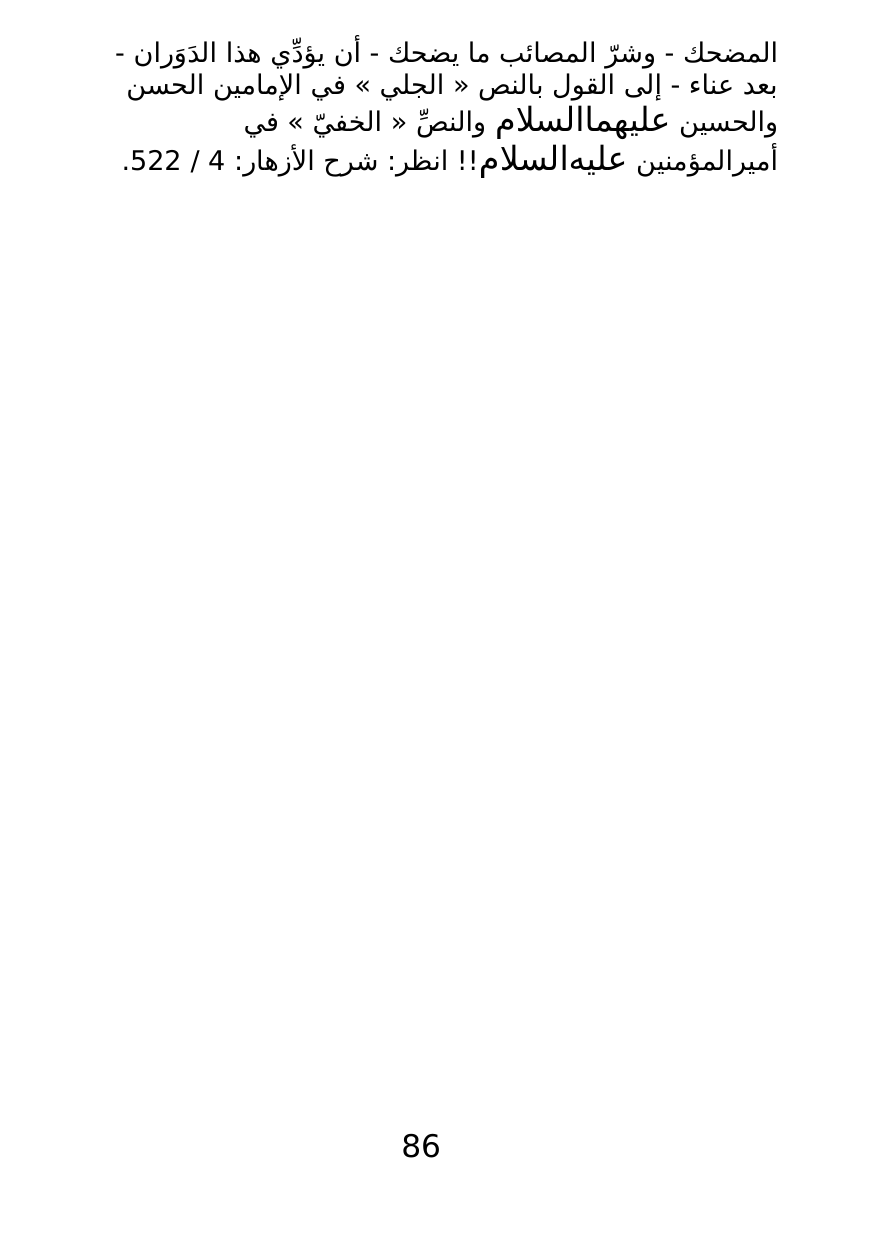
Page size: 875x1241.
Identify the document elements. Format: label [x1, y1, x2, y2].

text [94, 37, 778, 178]
